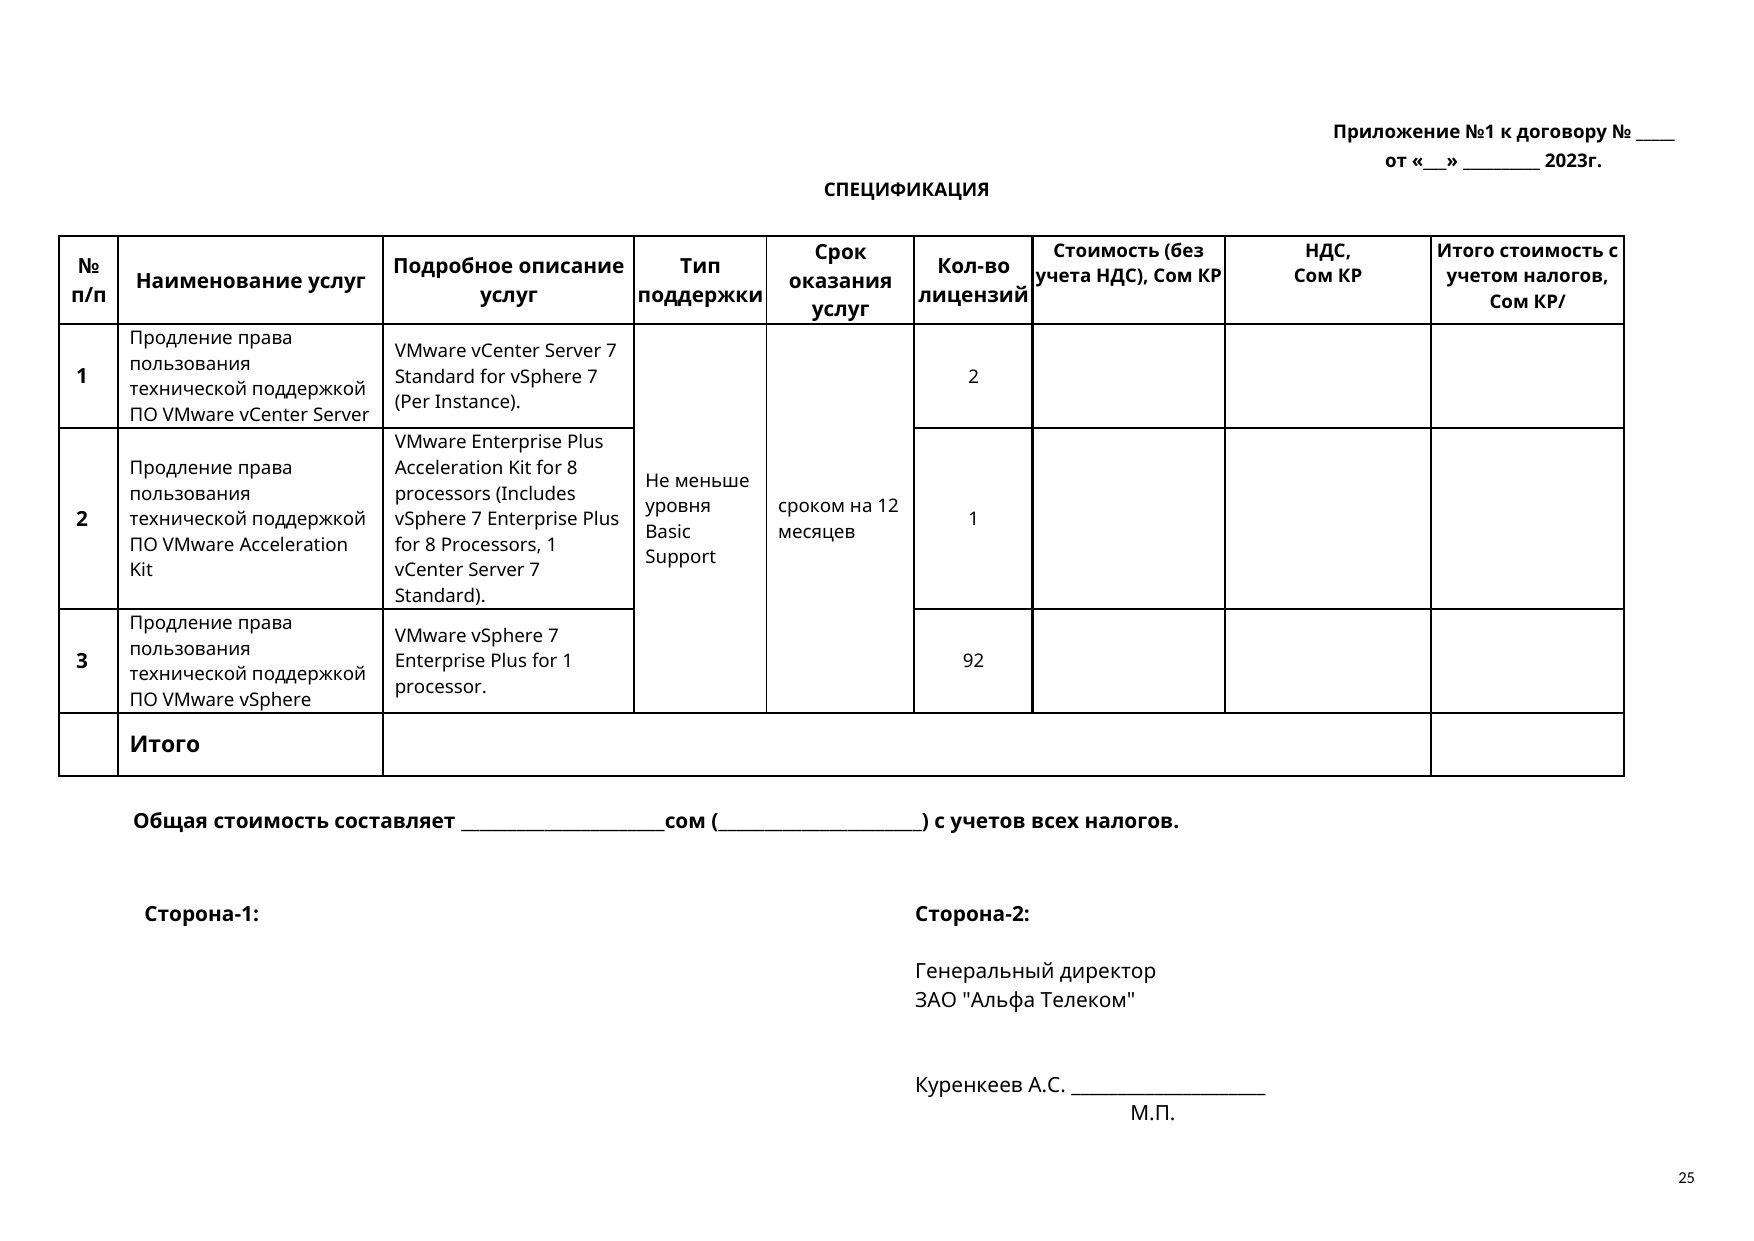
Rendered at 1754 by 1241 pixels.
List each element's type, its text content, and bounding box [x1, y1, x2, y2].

table_header Подробное описание услуг [384, 237, 633, 323]
table_cell [1432, 714, 1623, 774]
text Общая стоимость составляет ______________________сом (______________________) с учетов всех налогов. [133, 806, 1695, 834]
table_cell [1432, 429, 1623, 607]
table_cell VMware vCenter Server 7 Standard for vSphere 7 (Per Instance). [384, 325, 633, 427]
table_cell Продление права пользования технической поддержкой ПО VMware vSphere [119, 610, 382, 712]
table_cell 92 [915, 610, 1031, 712]
table_header Наименование услуг [119, 237, 382, 323]
table_cell Продление права пользования технической поддержкой ПО VMware Acceleration Kit [119, 429, 382, 607]
table_cell [1034, 429, 1224, 607]
table_cell VMware vSphere 7 Enterprise Plus for 1 processor. [384, 610, 633, 712]
table_cell [1226, 429, 1430, 607]
table_header Сторона-1: [133, 900, 900, 1127]
table_header НДС, Сом КР [1226, 237, 1430, 323]
table_cell VMware Enterprise Plus Acceleration Kit for 8 processors (Includes vSphere 7 Enterprise Plus for 8 Processors, 1 vCenter Server 7 Standard). [384, 429, 633, 607]
text СПЕЦИФИКАЦИЯ [59, 177, 1695, 202]
table_header Кол-во лицензий [915, 237, 1031, 323]
table_header Итого стоимость с учетом налогов, Сом КР/ [1432, 237, 1623, 323]
table_cell 1 [60, 325, 117, 427]
text Приложение №1 к договору № _____ [59, 118, 1695, 144]
table_cell [384, 714, 1430, 774]
table_header Тип поддержки [635, 237, 766, 323]
table_cell сроком на 12 месяцев [767, 325, 913, 712]
table_cell [1226, 325, 1430, 427]
table_cell 3 [60, 610, 117, 712]
table_cell [1226, 610, 1430, 712]
table_cell [1034, 325, 1224, 427]
table_cell 2 [60, 429, 117, 607]
table_cell Итого [119, 714, 382, 774]
table_cell 1 [915, 429, 1031, 607]
table_cell [1034, 610, 1224, 712]
table_cell [1432, 325, 1623, 427]
table_header № п/п [60, 237, 117, 323]
text от «___» __________ 2023г. [59, 147, 1695, 173]
table_header Стоимость (без учета НДС), Сом КР [1034, 237, 1224, 323]
table_cell [60, 714, 117, 774]
table_cell 2 [915, 325, 1031, 427]
table_cell Продление права пользования технической поддержкой ПО VMware vCenter Server [119, 325, 382, 427]
table_cell [1432, 610, 1623, 712]
table_header Сторона-2: Генеральный директор ЗАО "Альфа Телеком" Куренкеев А.С. _____________________ М.П. [900, 900, 1694, 1127]
table_cell Не меньше уровня Basic Support [635, 325, 766, 712]
table_header Срок оказания услуг [767, 237, 913, 323]
